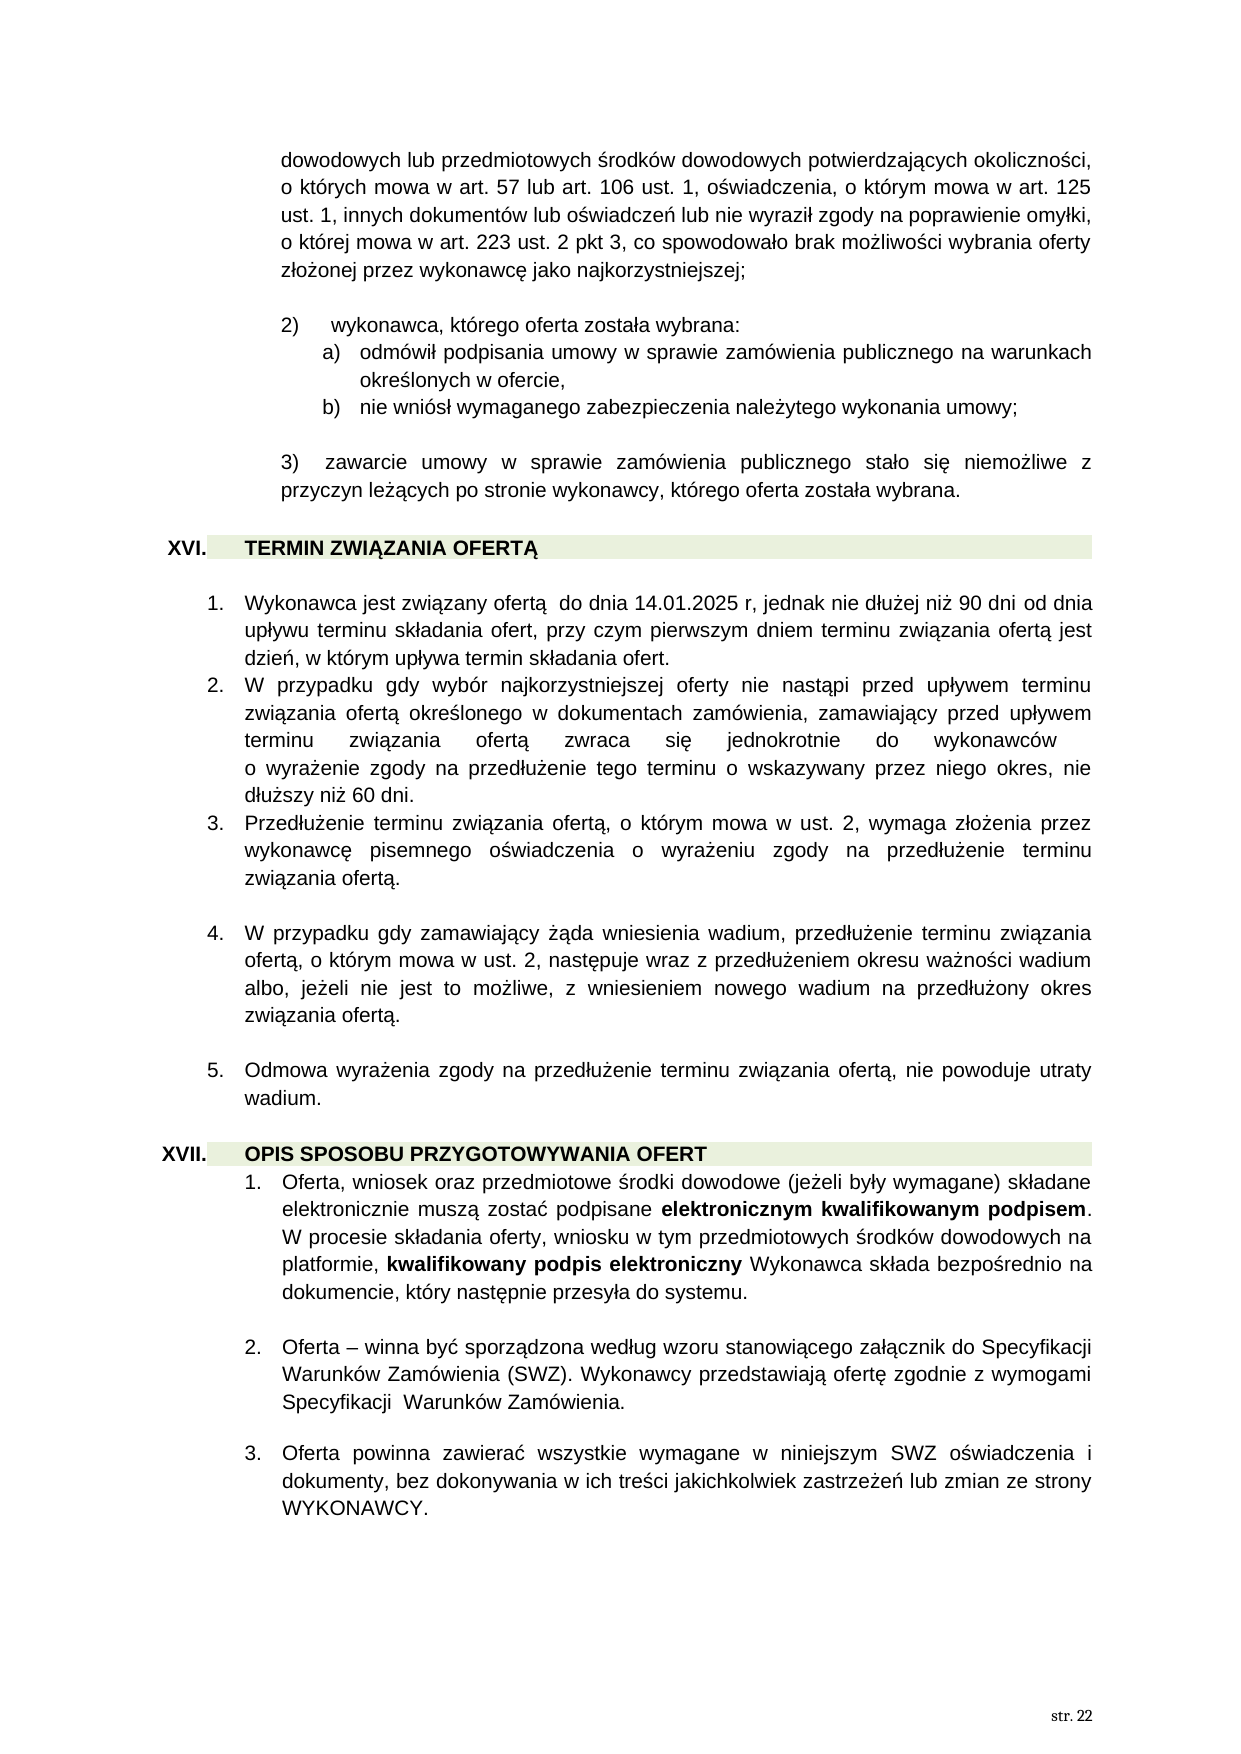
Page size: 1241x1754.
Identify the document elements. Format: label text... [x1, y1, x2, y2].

list Oferta – winna być sporządzona według wzoru stanowiącego załącznik do Specyfikacji Warunków Zamówienia (SWZ). Wykonawcy przedstawiają ofertę zgodnie z wymogami Specyfikacji Warunków Zamówienia. [244, 1334, 1092, 1413]
list Oferta powinna zawierać wszystkie wymagane w niniejszym SWZ oświadczenia i dokumenty, bez dokonywania w ich treści jakichkolwiek zastrzeżeń lub zmian ze strony WYKONAWCY. [244, 1441, 1092, 1520]
list Oferta, wniosek oraz przedmiotowe środki dowodowe (jeżeli były wymagane) składane elektronicznie muszą zostać podpisane elektronicznym kwalifikowanym podpisem. W procesie składania oferty, wniosku w tym przedmiotowych środków dowodowych na platformie, kwalifikowany podpis elektroniczny Wykonawca składa bezpośrednio na dokumencie, który następnie przesyła do systemu. [244, 1169, 1092, 1303]
list zawarcie umowy w sprawie zamówienia publicznego stało się niemożliwe z przyczyn leżących po stronie wykonawcy, którego oferta została wybrana. [281, 450, 1092, 502]
list TERMIN ZWIĄZANIA OFERTĄ [207, 535, 1092, 559]
list W przypadku gdy zamawiający żąda wniesienia wadium, przedłużenie terminu związania ofertą, o którym mowa w ust. 2, następuje wraz z przedłużeniem okresu ważności wadium albo, jeżeli nie jest to możliwe, z wniesieniem nowego wadium na przedłużony okres związania ofertą. [207, 920, 1092, 1027]
list OPIS SPOSOBU PRZYGOTOWYWANIA OFERT [207, 1142, 1092, 1166]
list nie wniósł wymaganego zabezpieczenia należytego wykonania umowy; [322, 395, 1092, 419]
list wykonawca, którego oferta została wybrana: [281, 313, 1092, 337]
list Odmowa wyrażenia zgody na przedłużenie terminu związania ofertą, nie powoduje utraty wadium. [207, 1058, 1092, 1109]
list odmówił podpisania umowy w sprawie zamówienia publicznego na warunkach określonych w ofercie, [322, 340, 1092, 392]
list W przypadku gdy wybór najkorzystniejszej oferty nie nastąpi przed upływem terminu związania ofertą określonego w dokumentach zamówienia, zamawiający przed upływem terminu związania ofertą zwraca się jednokrotnie do wykonawców o wyrażenie zgody na przedłużenie tego terminu o wskazywany przez niego okres, nie dłuższy niż 60 dni. [207, 673, 1092, 807]
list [281, 148, 1092, 282]
list Wykonawca jest związany ofertą do dnia 14.01.2025 r, jednak nie dłużej niż 90 dni od dnia upływu terminu składania ofert, przy czym pierwszym dniem terminu związania ofertą jest dzień, w którym upływa termin składania ofert. [207, 590, 1092, 669]
list Przedłużenie terminu związania ofertą, o którym mowa w ust. 2, wymaga złożenia przez wykonawcę pisemnego oświadczenia o wyrażeniu zgody na przedłużenie terminu związania ofertą. [207, 810, 1092, 889]
